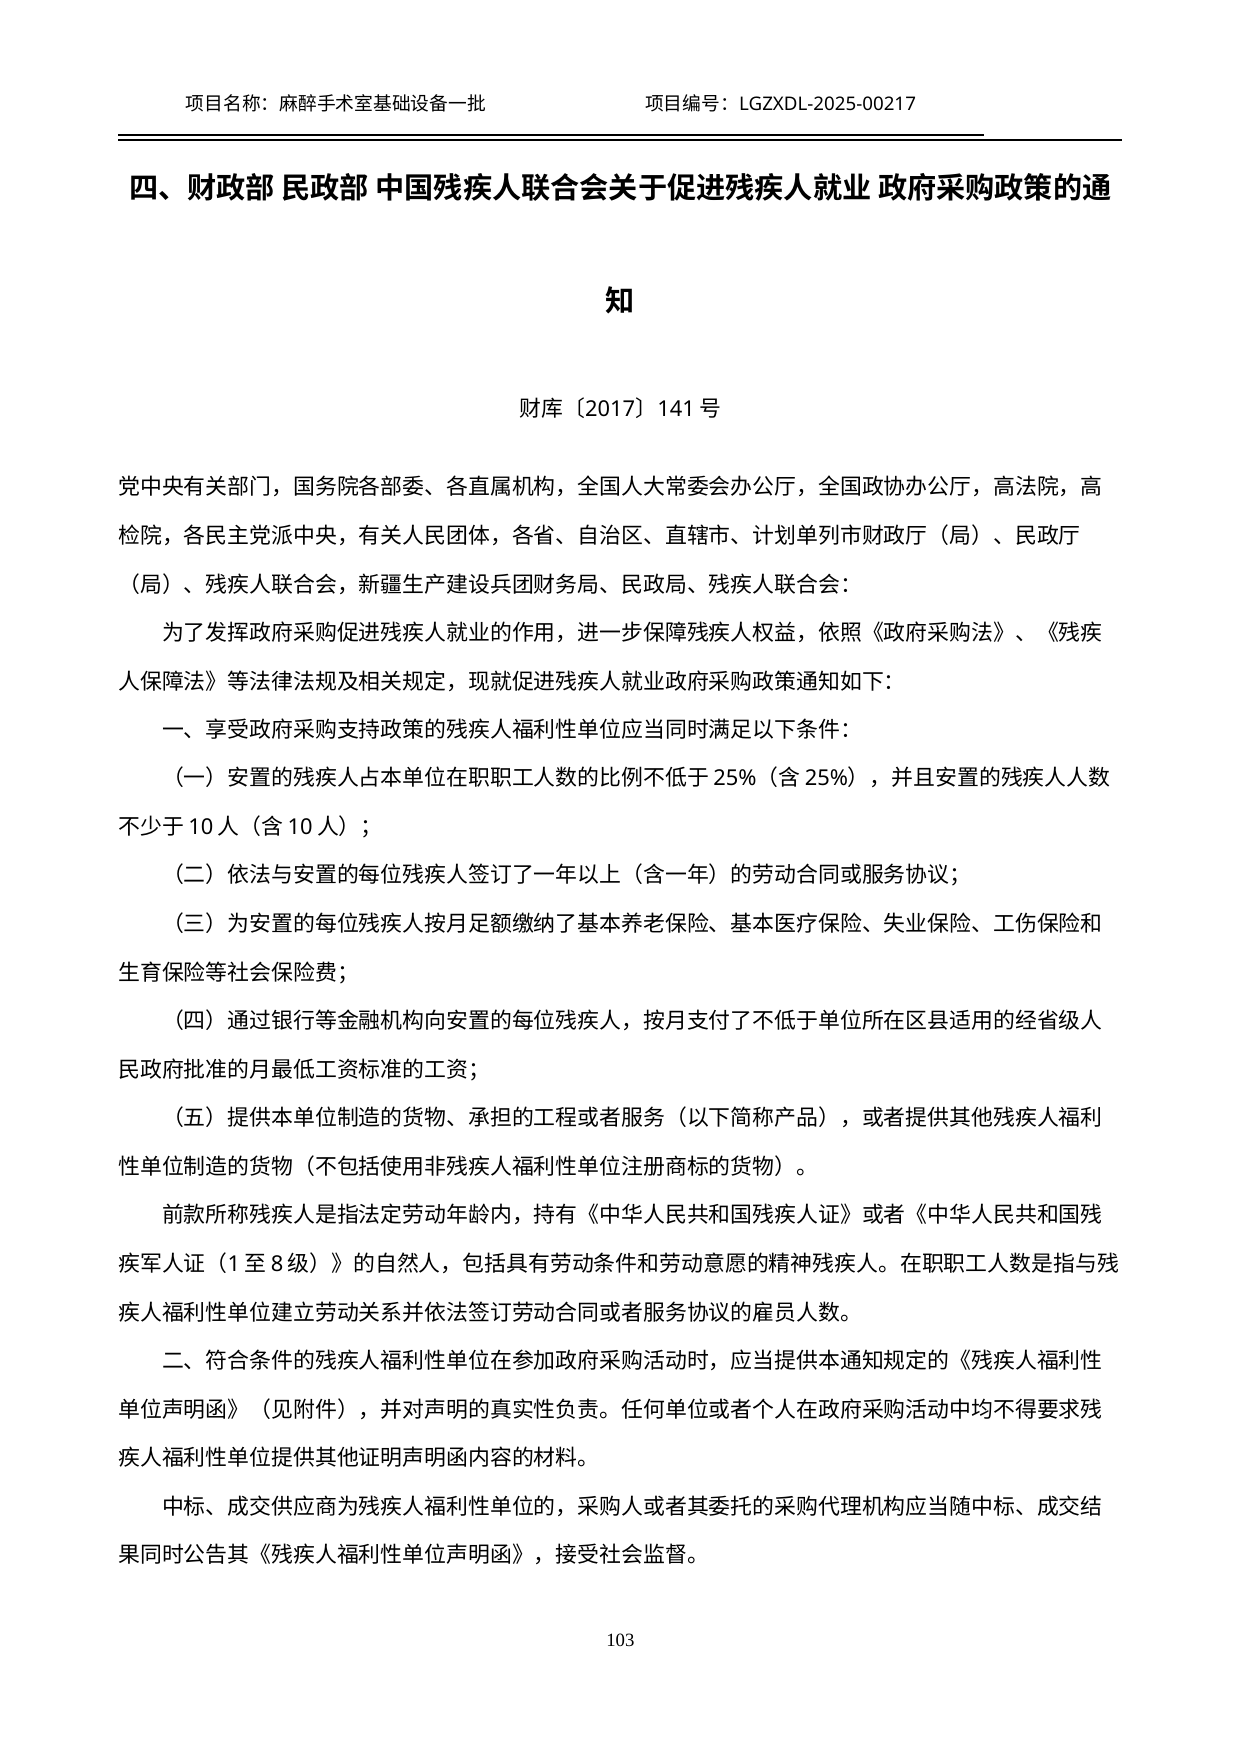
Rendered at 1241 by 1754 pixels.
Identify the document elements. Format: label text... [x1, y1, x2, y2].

text 为了发挥政府采购促进残疾人就业的作用，进一步保障残疾人权益，依照《政府采购法》、《残疾人保障法》等法律法规及相关规定，现就促进残疾人就业政府采购政策通知如下： [118, 614, 1122, 696]
text （一）安置的残疾人占本单位在职职工人数的比例不低于25%（含25%），并且安置的残疾人人数不少于10人（含10人）； [118, 760, 1122, 841]
text （二）依法与安置的每位残疾人签订了一年以上（含一年）的劳动合同或服务协议； [118, 857, 1122, 889]
text 中标、成交供应商为残疾人福利性单位的，采购人或者其委托的采购代理机构应当随中标、成交结果同时公告其《残疾人福利性单位声明函》，接受社会监督。 [118, 1488, 1122, 1569]
text 一、享受政府采购支持政策的残疾人福利性单位应当同时满足以下条件： [118, 712, 1122, 744]
text 二、符合条件的残疾人福利性单位在参加政府采购活动时，应当提供本通知规定的《残疾人福利性单位声明函》（见附件），并对声明的真实性负责。任何单位或者个人在政府采购活动中均不得要求残疾人福利性单位提供其他证明声明函内容的材料。 [118, 1342, 1122, 1472]
text 前款所称残疾人是指法定劳动年龄内，持有《中华人民共和国残疾人证》或者《中华人民共和国残疾军人证（1至8级）》的自然人，包括具有劳动条件和劳动意愿的精神残疾人。在职职工人数是指与残疾人福利性单位建立劳动关系并依法签订劳动合同或者服务协议的雇员人数。 [118, 1197, 1122, 1327]
text 财库〔2017〕141号 [118, 391, 1122, 424]
text （三）为安置的每位残疾人按月足额缴纳了基本养老保险、基本医疗保险、失业保险、工伤保险和生育保险等社会保险费； [118, 905, 1122, 987]
subtitle 四、财政部 民政部 中国残疾人联合会关于促进残疾人就业 政府采购政策的通知 [118, 154, 1122, 331]
text （四）通过银行等金融机构向安置的每位残疾人，按月支付了不低于单位所在区县适用的经省级人民政府批准的月最低工资标准的工资； [118, 1002, 1122, 1084]
text （五）提供本单位制造的货物、承担的工程或者服务（以下简称产品），或者提供其他残疾人福利性单位制造的货物（不包括使用非残疾人福利性单位注册商标的货物）。 [118, 1099, 1122, 1181]
text 党中央有关部门，国务院各部委、各直属机构，全国人大常委会办公厅，全国政协办公厅，高法院，高检院，各民主党派中央，有关人民团体，各省、自治区、直辖市、计划单列市财政厅（局）、民政厅（局）、残疾人联合会，新疆生产建设兵团财务局、民政局、残疾人联合会： [118, 469, 1122, 599]
